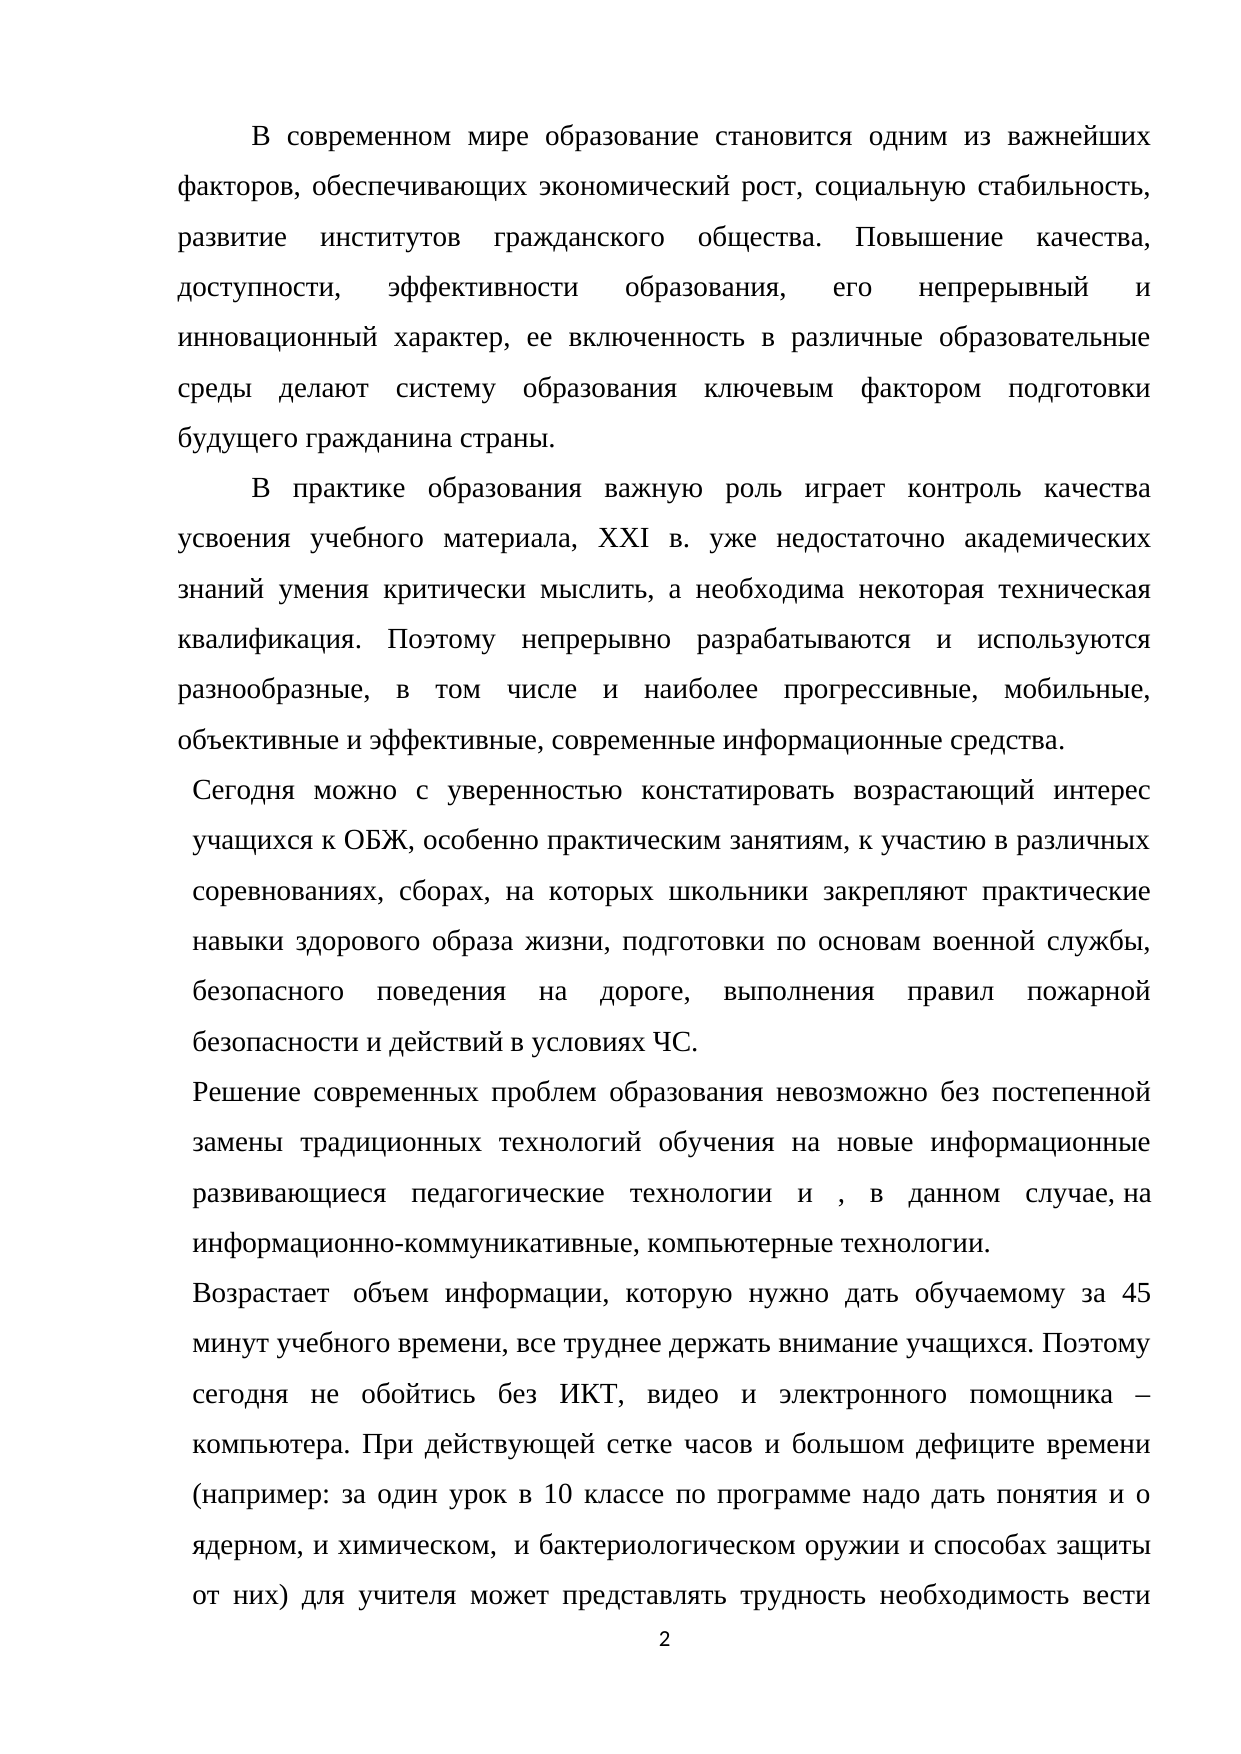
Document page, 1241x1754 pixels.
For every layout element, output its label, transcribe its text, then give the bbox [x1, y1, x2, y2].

text В практике образования важную роль играет контроль качества усвоения учебного материала, XXI в. уже недостаточно академических знаний умения критически мыслить, а необходима некоторая техническая квалификация. Поэтому непрерывно разрабатываются и используются разнообразные, в том числе и наиболее прогрессивные, мобильные, объективные и эффективные, современные информационные средства. [177, 470, 1152, 755]
text Сегодня можно с уверенностью констатировать возрастающий интерес учащихся к ОБЖ, особенно практическим занятиям, к участию в различных соревнованиях, сборах, на которых школьники закрепляют практические навыки здорового образа жизни, подготовки по основам военной службы, безопасного поведения на дороге, выполнения правил пожарной безопасности и действий в условиях ЧС. [192, 772, 1152, 1057]
text В современном мире образование становится одним из важнейших факторов, обеспечивающих экономический рост, социальную стабильность, развитие институтов гражданского общества. Повышение качества, доступности, эффективности образования, его непрерывный и инновационный характер, ее включенность в различные образовательные среды делают систему образования ключевым фактором подготовки будущего гражданина страны. [177, 118, 1152, 453]
text Решение современных проблем образования невозможно без постепенной замены традиционных технологий обучения на новые информационные развивающиеся педагогические технологии и , в данном случае, на информационно-коммуникативные, компьютерные технологии. [192, 1074, 1152, 1258]
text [192, 1275, 1152, 1611]
